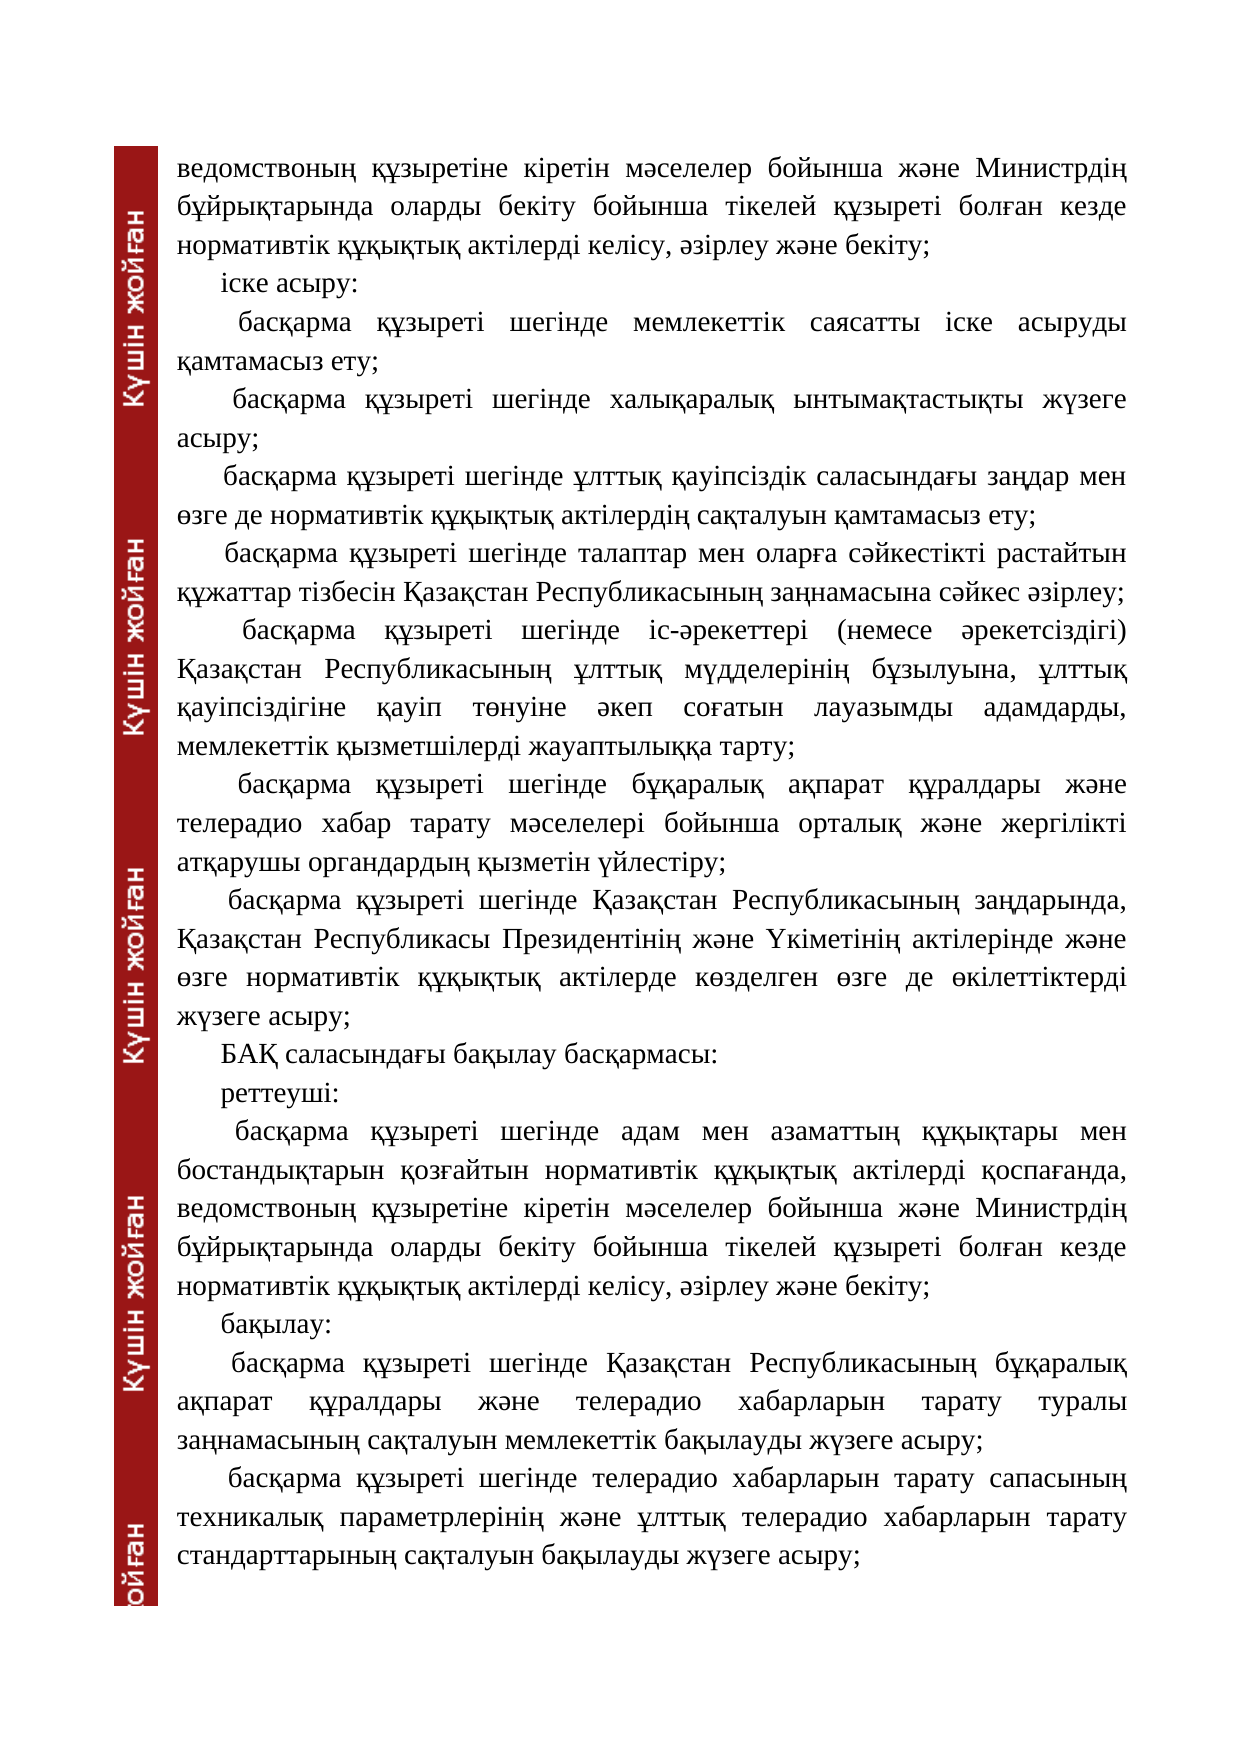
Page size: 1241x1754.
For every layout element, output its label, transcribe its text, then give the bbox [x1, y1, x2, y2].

text реттеуші: [112, 1075, 1128, 1108]
picture [114, 1301, 158, 1306]
text БАҚ саласындағы бақылау басқармасы: [112, 1036, 1128, 1070]
picture [114, 1455, 158, 1460]
text басқарма құзыреті шегінде іс-әрекеттерi (немесе әрекетсiздiгi) Қазақстан Республикасының ұлттық мүдделерінiң бұзылуына, ұлттық қауiпсiздiгiне қауіп төнуіне әкеп соғатын лауазымды адамдарды, мемлекеттiк қызметшiлердi жауаптылыққа тарту; [112, 612, 1128, 762]
text бақылау: [112, 1306, 1128, 1340]
picture [114, 376, 158, 381]
picture [114, 877, 158, 882]
text басқарма құзыреті шегінде мемлекеттік саясатты іске асыруды қамтамасыз ету; [112, 304, 1128, 376]
picture [114, 1070, 158, 1075]
text басқарма құзыретi шегiнде халықаралық ынтымақтастықты жүзеге асыру; [112, 381, 1128, 453]
picture [114, 146, 158, 150]
text іске асыру: [112, 266, 1128, 299]
picture [114, 299, 158, 304]
text басқарма құзыреті шегінде бұқаралық ақпарат құралдары және телерадио хабар тарату мәселелері бойынша орталық және жергілікті атқарушы органдардың қызметін үйлестіру; [112, 767, 1128, 877]
picture [114, 1108, 158, 1113]
text басқарма құзыреті шегінде Қазақстан Республикасының заңдарында, Қазақстан Республикасы Президентінің және Үкіметінің актілерінде және өзге нормативтік құқықтық актілерде көзделген өзге де өкілеттіктерді жүзеге асыру; [112, 882, 1128, 1031]
picture [114, 261, 158, 266]
text басқарма құзыреті шегінде Қазақстан Республикасының бұқаралық ақпарат құралдары және телерадио хабарларын тарату туралы заңнамасының сақталуын мемлекеттік бақылауды жүзеге асыру; [112, 1345, 1128, 1455]
picture [114, 1571, 158, 1606]
picture [114, 1340, 158, 1345]
picture [114, 530, 158, 535]
text басқарма құзыреті шегінде талаптар мен оларға сәйкестікті растайтын құжаттар тізбесін Қазақстан Республикасының заңнамасына сәйкес әзірлеу; [112, 535, 1128, 607]
picture [114, 607, 158, 612]
picture [114, 762, 158, 767]
text басқарма құзыреті шегінде ұлттық қауiпсiздiк саласындағы заңдар мен өзге де нормативтiк құқықтық актiлердiң сақталуын қамтамасыз ету; [112, 458, 1128, 530]
picture [114, 453, 158, 458]
picture [114, 1031, 158, 1036]
text басқарма құзыреті шегінде телерадио хабарларын тарату сапасының техникалық параметрлерінің және ұлттық телерадио хабарларын тарату стандарттарының сақталуын бақылауды жүзеге асыру; [112, 1460, 1128, 1571]
